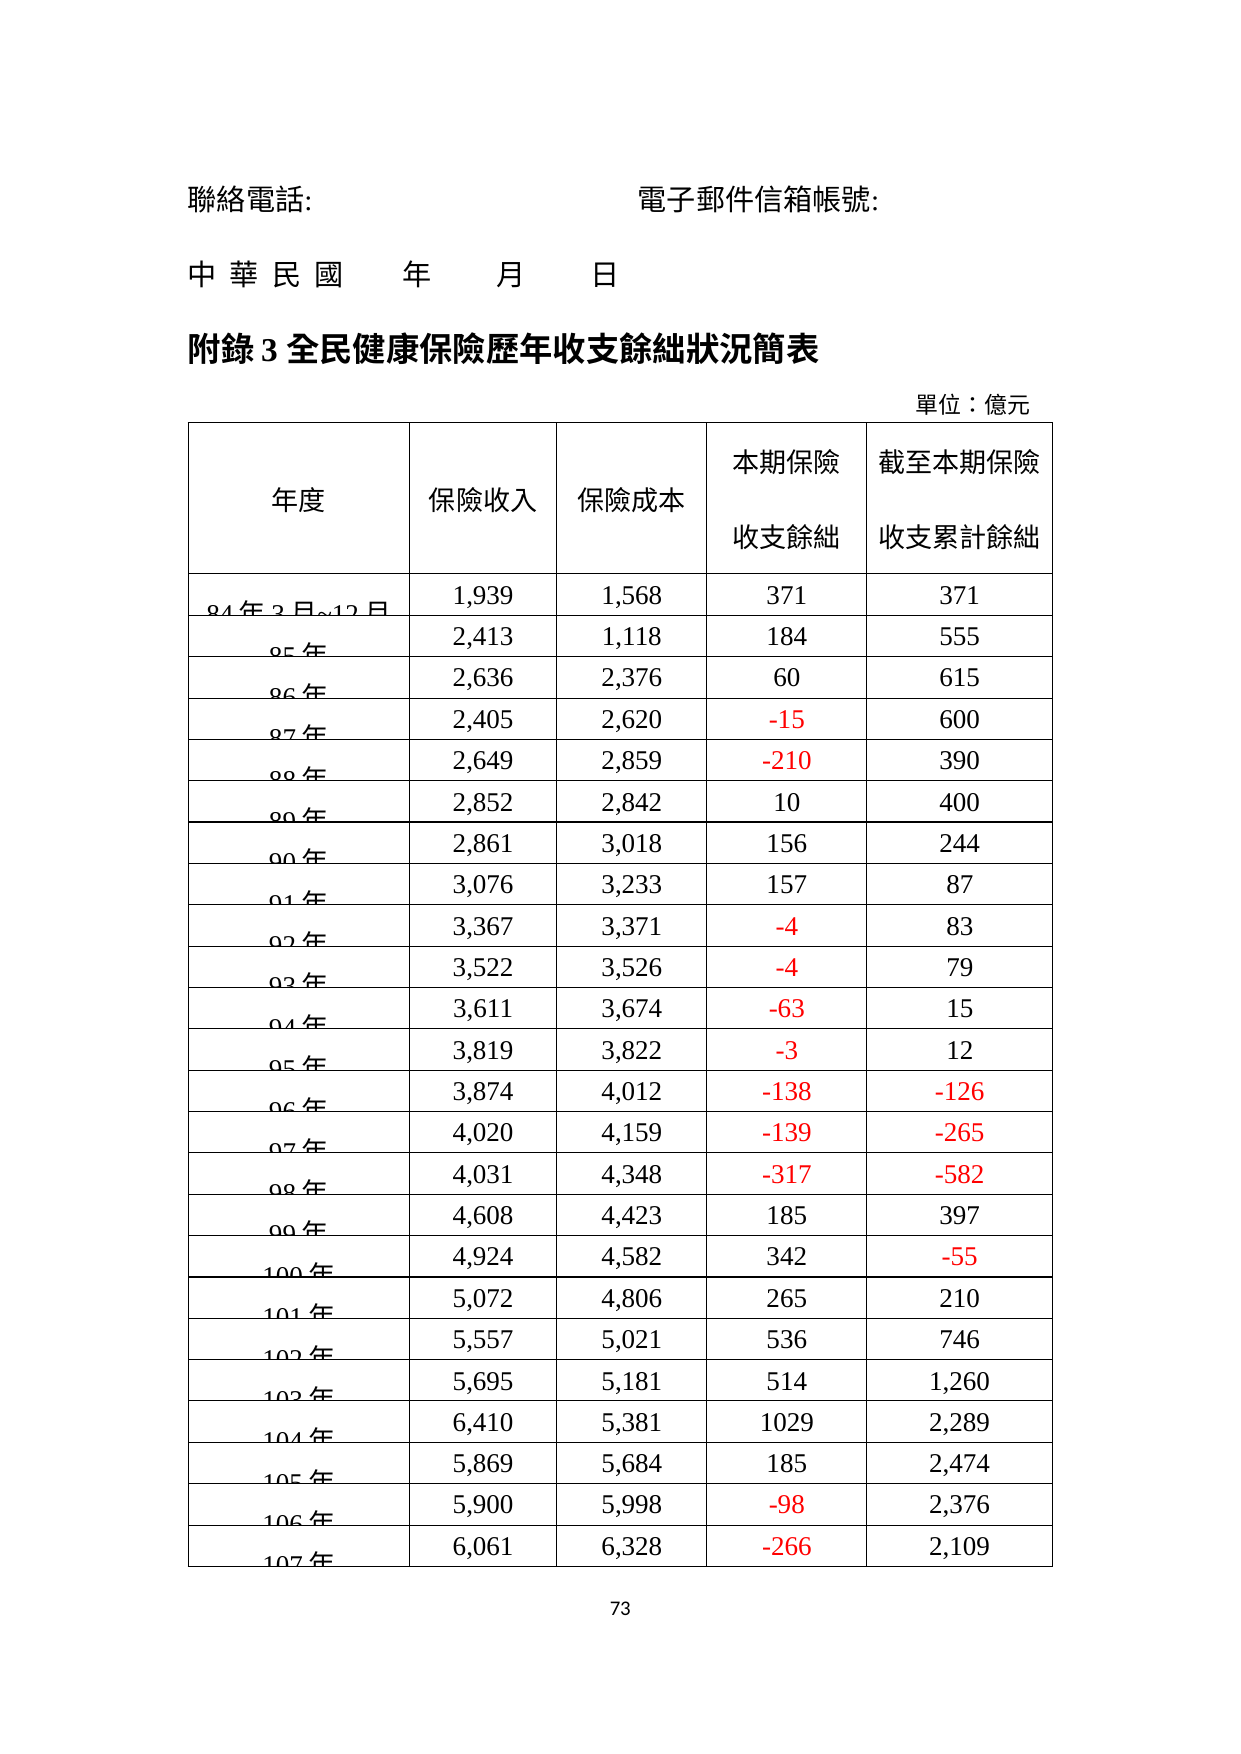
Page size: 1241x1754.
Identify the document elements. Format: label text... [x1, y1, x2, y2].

table_cell 60 [707, 657, 866, 697]
table_cell 83 [867, 905, 1052, 946]
table_cell 90年 [189, 823, 409, 863]
table_cell 2,109 [867, 1526, 1052, 1566]
table_cell 4,806 [557, 1278, 706, 1318]
table_cell 2,861 [410, 823, 556, 863]
table_cell 12 [867, 1029, 1052, 1069]
table_cell 2,859 [557, 740, 706, 780]
table_cell 107年 [189, 1526, 409, 1566]
table_cell 87年 [189, 699, 409, 739]
table_cell 5,381 [557, 1401, 706, 1442]
table_cell 4,423 [557, 1195, 706, 1235]
table_cell 87 [867, 864, 1052, 904]
table_cell 514 [707, 1360, 866, 1400]
table_cell 96年 [189, 1071, 409, 1111]
table_header 保險成本 [557, 423, 706, 573]
table_cell 397 [867, 1195, 1052, 1235]
table_cell 5,869 [410, 1443, 556, 1483]
table_cell 746 [867, 1319, 1052, 1359]
table_cell 10 [707, 781, 866, 821]
table_cell 342 [707, 1236, 866, 1276]
table_cell 555 [867, 616, 1052, 656]
table_cell 1,939 [410, 574, 556, 615]
table_cell -266 [707, 1526, 866, 1566]
table_cell 15 [867, 988, 1052, 1028]
table_cell 5,557 [410, 1319, 556, 1359]
table_cell 3,233 [557, 864, 706, 904]
table_cell 2,376 [557, 657, 706, 697]
table_header 截至本期保險 收支累計餘絀 [867, 423, 1052, 573]
table_cell 94年 [189, 988, 409, 1028]
table_cell 3,611 [410, 988, 556, 1028]
table_cell 3,874 [410, 1071, 556, 1111]
table_cell 156 [707, 823, 866, 863]
table_cell 3,367 [410, 905, 556, 946]
table_cell -98 [707, 1484, 866, 1524]
table_cell 4,012 [557, 1071, 706, 1111]
table_cell -4 [707, 947, 866, 987]
table_cell 2,289 [867, 1401, 1052, 1442]
table_cell 244 [867, 823, 1052, 863]
table_cell 100年 [189, 1236, 409, 1276]
table_cell 4,608 [410, 1195, 556, 1235]
table_header 本期保險 收支餘絀 [707, 423, 866, 573]
table_cell 98年 [189, 1153, 409, 1194]
table_cell 91年 [189, 864, 409, 904]
table_cell 371 [867, 574, 1052, 615]
table_cell 104年 [189, 1401, 409, 1442]
table_cell 79 [867, 947, 1052, 987]
table_cell 5,021 [557, 1319, 706, 1359]
table_cell 3,526 [557, 947, 706, 987]
table_cell 103年 [189, 1360, 409, 1400]
table_cell 184 [707, 616, 866, 656]
table_cell -15 [707, 699, 866, 739]
table_cell 157 [707, 864, 866, 904]
table_cell 4,020 [410, 1112, 556, 1152]
table_cell 4,582 [557, 1236, 706, 1276]
table_cell 2,620 [557, 699, 706, 739]
table_cell 1,568 [557, 574, 706, 615]
table_cell 185 [707, 1443, 866, 1483]
table_cell 105年 [189, 1443, 409, 1483]
text 聯絡電話: 電子郵件信箱帳號: [187, 160, 1053, 235]
table_cell 5,900 [410, 1484, 556, 1524]
table_cell 3,371 [557, 905, 706, 946]
table_cell -55 [867, 1236, 1052, 1276]
table_cell 2,636 [410, 657, 556, 697]
text 中 華 民 國 年 月 日 [187, 235, 1053, 310]
table_cell 2,842 [557, 781, 706, 821]
table_cell 3,018 [557, 823, 706, 863]
table_cell 4,159 [557, 1112, 706, 1152]
table_cell 615 [867, 657, 1052, 697]
table_cell 88年 [189, 740, 409, 780]
table_header 保險收入 [410, 423, 556, 573]
table_cell 101年 [189, 1278, 409, 1318]
table_cell 4,348 [557, 1153, 706, 1194]
table_cell 95年 [189, 1029, 409, 1069]
text 附錄3 全民健康保險歷年收支餘絀狀況簡表 [187, 310, 1053, 385]
table_cell -126 [867, 1071, 1052, 1111]
text 單位：億元 [187, 385, 1030, 422]
table_cell 2,405 [410, 699, 556, 739]
table_cell 5,998 [557, 1484, 706, 1524]
table_cell 97年 [189, 1112, 409, 1152]
table_cell 2,474 [867, 1443, 1052, 1483]
table_cell 2,376 [867, 1484, 1052, 1524]
table_cell 3,076 [410, 864, 556, 904]
table_cell 2,413 [410, 616, 556, 656]
table_cell -139 [707, 1112, 866, 1152]
table_cell 371 [707, 574, 866, 615]
table_cell -63 [707, 988, 866, 1028]
table_cell 92年 [189, 905, 409, 946]
table_cell 400 [867, 781, 1052, 821]
table_cell 4,924 [410, 1236, 556, 1276]
table_cell 265 [707, 1278, 866, 1318]
table_cell -4 [707, 905, 866, 946]
table_cell -138 [707, 1071, 866, 1111]
table_cell 5,684 [557, 1443, 706, 1483]
table_cell -317 [707, 1153, 866, 1194]
table_cell 102年 [189, 1319, 409, 1359]
table_cell 5,072 [410, 1278, 556, 1318]
table_cell -210 [707, 740, 866, 780]
table_cell 93年 [189, 947, 409, 987]
table_cell 3,674 [557, 988, 706, 1028]
table_cell 5,695 [410, 1360, 556, 1400]
table_cell 89年 [189, 781, 409, 821]
table_cell 1,118 [557, 616, 706, 656]
table_cell 6,061 [410, 1526, 556, 1566]
table_cell 3,522 [410, 947, 556, 987]
table_cell 85年 [189, 616, 409, 656]
table_cell 2,852 [410, 781, 556, 821]
table_cell -265 [867, 1112, 1052, 1152]
table_header 年度 [189, 423, 409, 573]
table_cell 86年 [189, 657, 409, 697]
table_cell 3,822 [557, 1029, 706, 1069]
table_cell -582 [867, 1153, 1052, 1194]
table_cell -3 [707, 1029, 866, 1069]
table_cell 5,181 [557, 1360, 706, 1400]
table_cell 600 [867, 699, 1052, 739]
table_cell 4,031 [410, 1153, 556, 1194]
table_cell 6,328 [557, 1526, 706, 1566]
table_cell 6,410 [410, 1401, 556, 1442]
table_cell 99年 [189, 1195, 409, 1235]
table_cell 106年 [189, 1484, 409, 1524]
table_cell 536 [707, 1319, 866, 1359]
table_cell 84年3月~12月 [189, 574, 409, 615]
table_cell 2,649 [410, 740, 556, 780]
table_cell 185 [707, 1195, 866, 1235]
table_cell 1029 [707, 1401, 866, 1442]
table_cell 3,819 [410, 1029, 556, 1069]
table_cell 390 [867, 740, 1052, 780]
table_cell 210 [867, 1278, 1052, 1318]
table_cell 1,260 [867, 1360, 1052, 1400]
